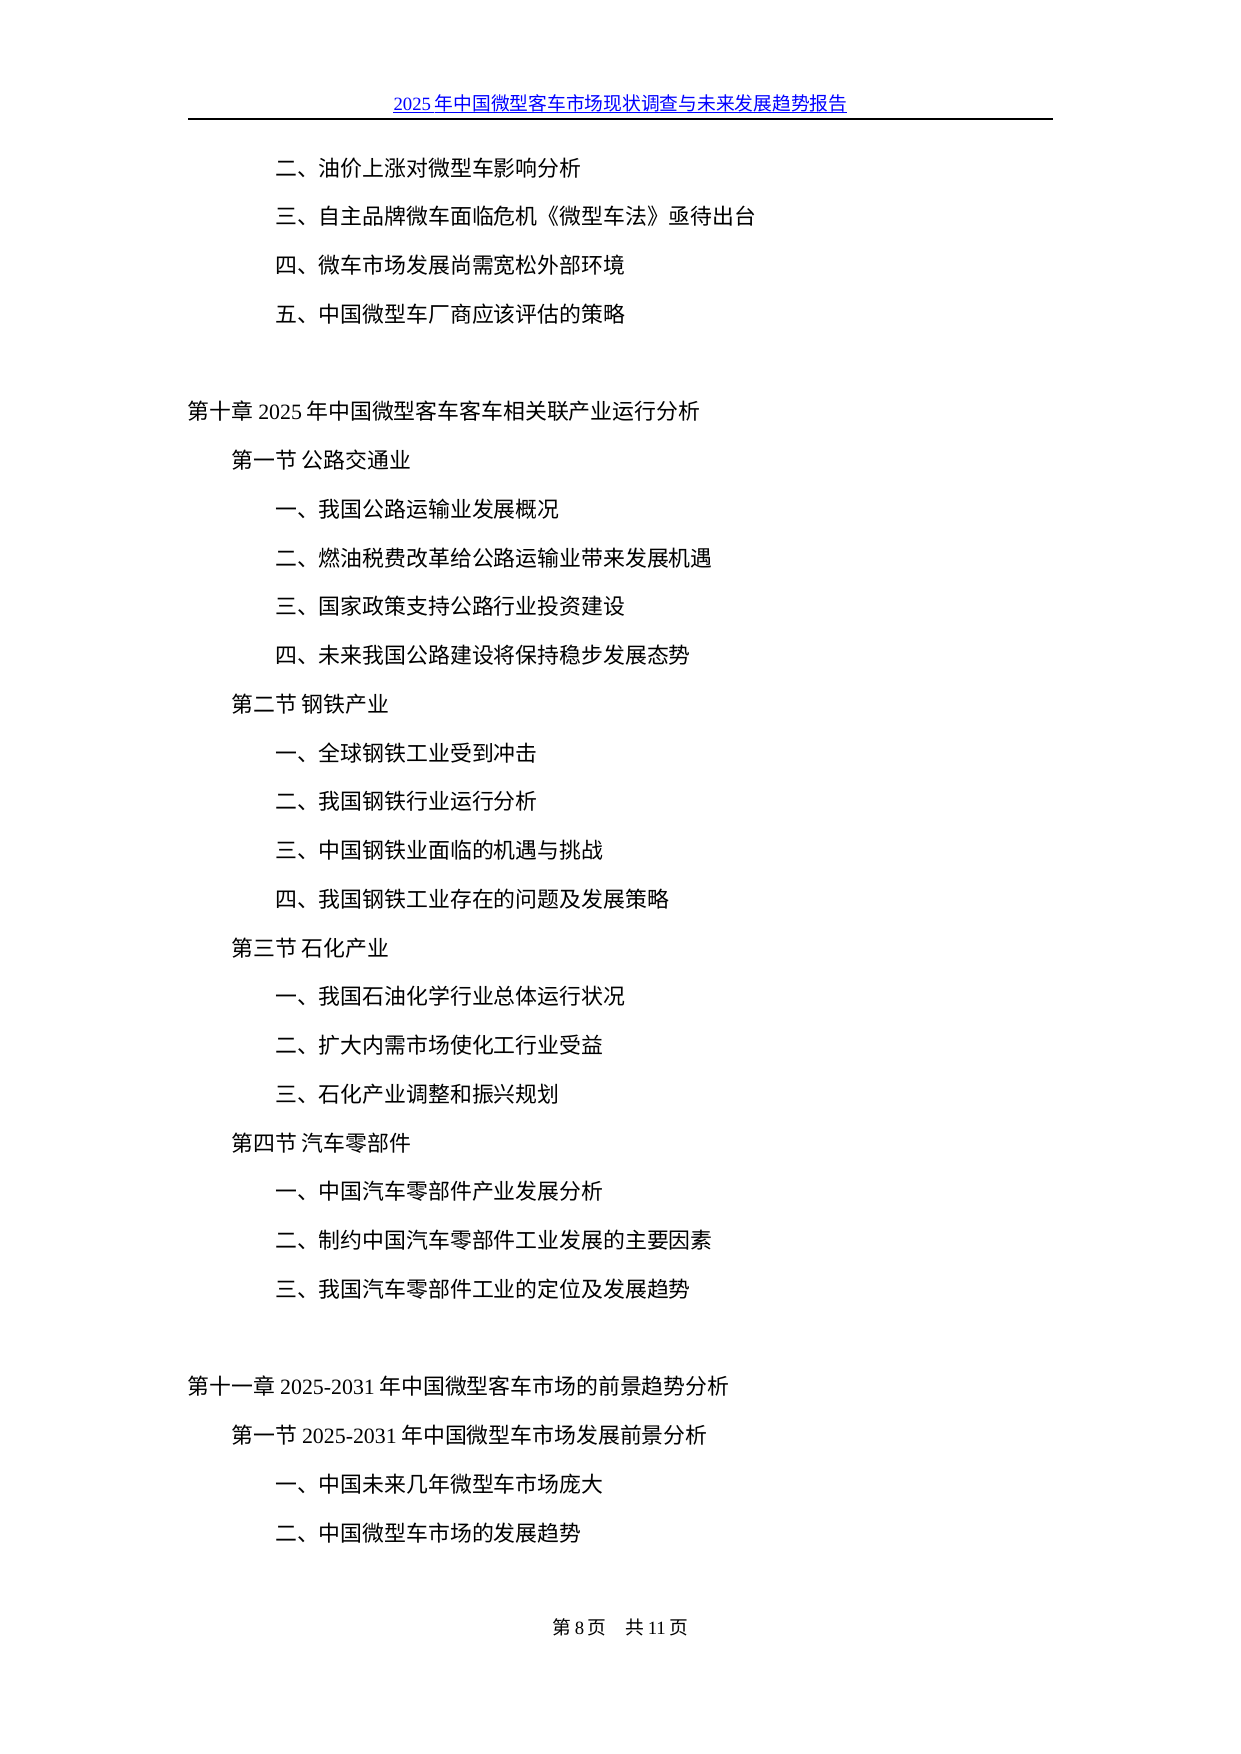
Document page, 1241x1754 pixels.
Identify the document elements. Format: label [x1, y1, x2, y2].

text [187, 150, 1053, 1548]
